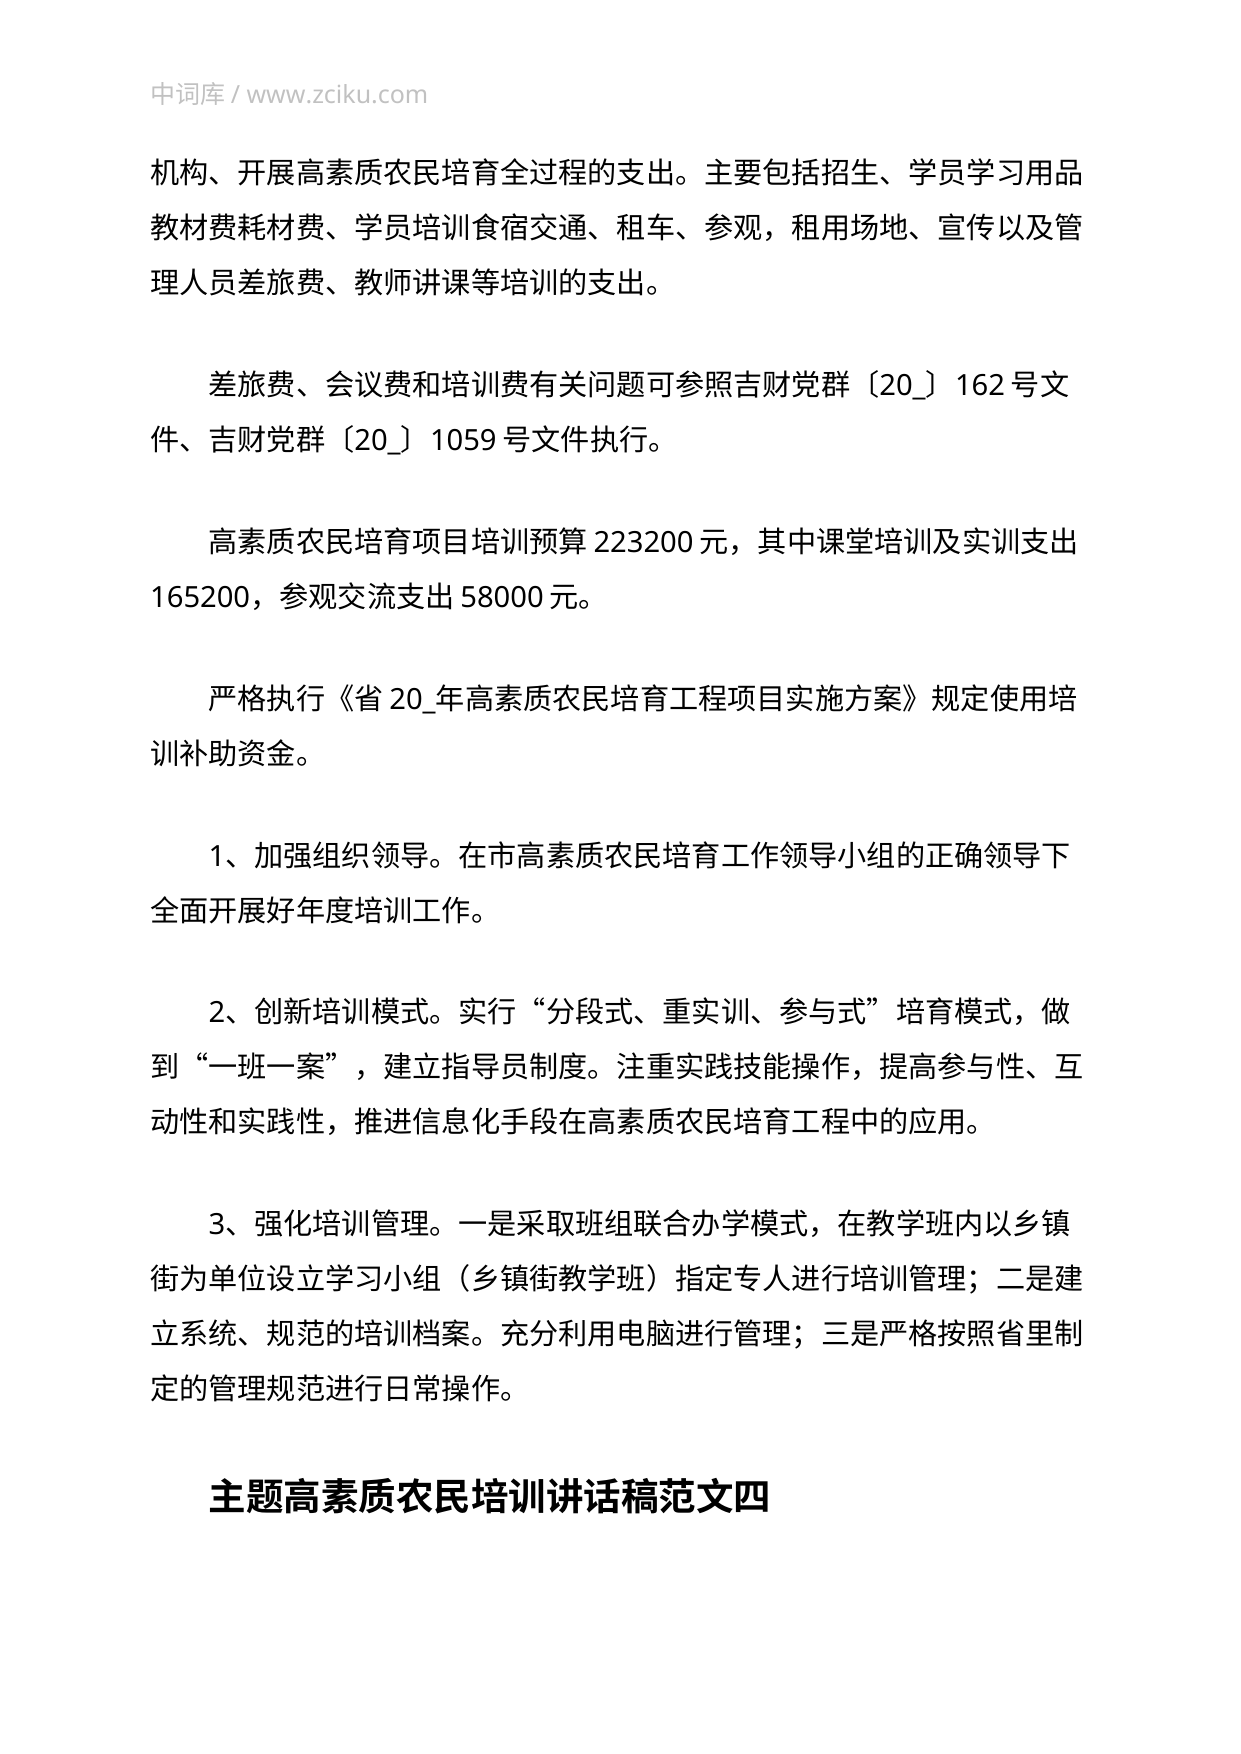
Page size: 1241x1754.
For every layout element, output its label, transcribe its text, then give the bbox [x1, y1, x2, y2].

text 严格执行《省20_年高素质农民培育工程项目实施方案》规定使用培训补助资金。 [150, 676, 1090, 773]
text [150, 150, 1090, 302]
text 高素质农民培育项目培训预算223200元，其中课堂培训及实训支出165200，参观交流支出58000元。 [150, 518, 1090, 616]
text 1、加强组织领导。在市高素质农民培育工作领导小组的正确领导下全面开展好年度培训工作。 [150, 832, 1090, 929]
text 2、创新培训模式。实行“分段式、重实训、参与式”培育模式，做到“一班一案”，建立指导员制度。注重实践技能操作，提高参与性、互动性和实践性，推进信息化手段在高素质农民培育工程中的应用。 [150, 989, 1090, 1141]
text 主题高素质农民培训讲话稿范文四 [150, 1467, 1090, 1522]
text 差旅费、会议费和培训费有关问题可参照吉财党群〔20_〕162号文件、吉财党群〔20_〕1059号文件执行。 [150, 362, 1090, 459]
text 3、强化培训管理。一是采取班组联合办学模式，在教学班内以乡镇街为单位设立学习小组（乡镇街教学班）指定专人进行培训管理；二是建立系统、规范的培训档案。充分利用电脑进行管理；三是严格按照省里制定的管理规范进行日常操作。 [150, 1201, 1090, 1408]
